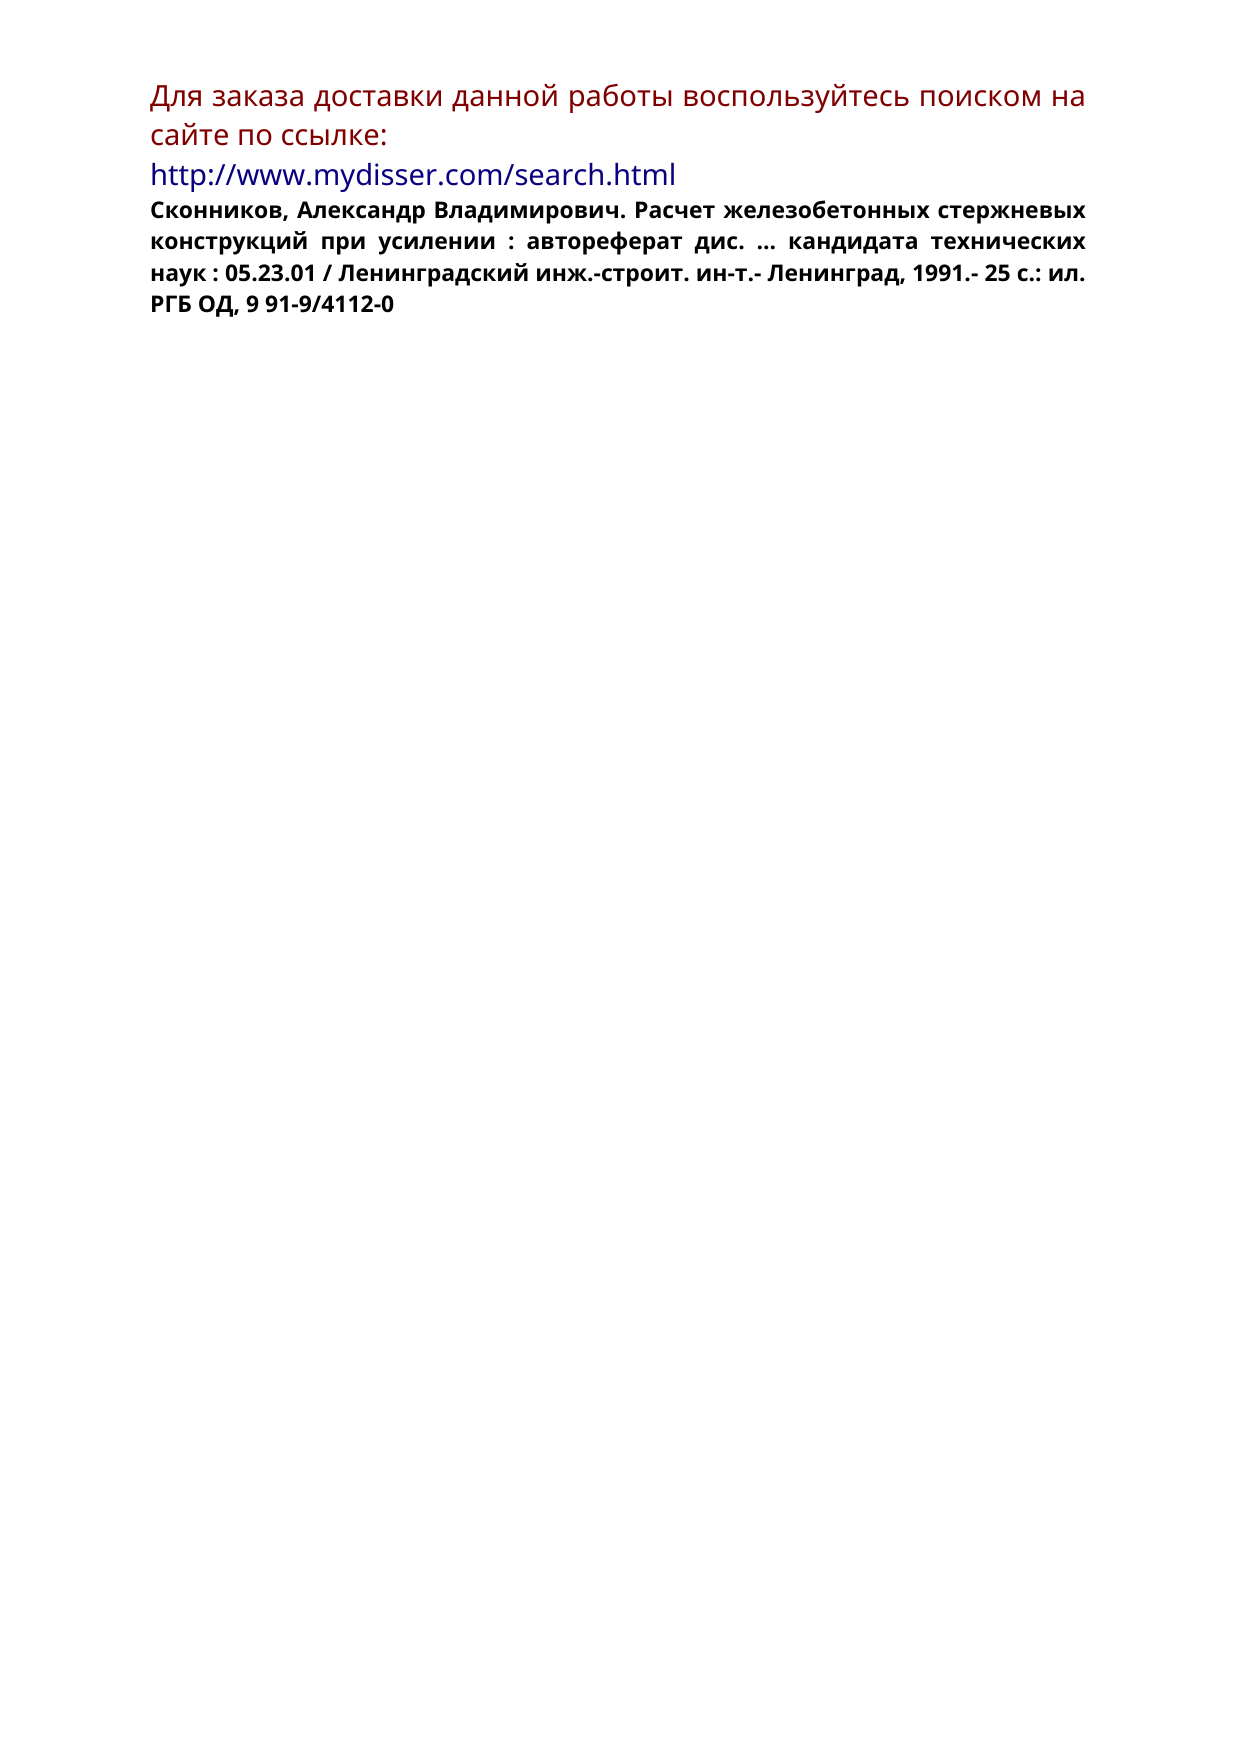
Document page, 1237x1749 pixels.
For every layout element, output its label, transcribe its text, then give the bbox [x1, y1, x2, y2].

text Сконников, Александр Владимирович. Расчет железобетонных стержневых конструкций при усилении : автореферат дис. ... кандидата технических наук : 05.23.01 / Ленинградский инж.-строит. ин-т.- Ленинград, 1991.- 25 с.: ил. РГБ ОД, 9 91-9/4112-0 [150, 194, 1086, 319]
